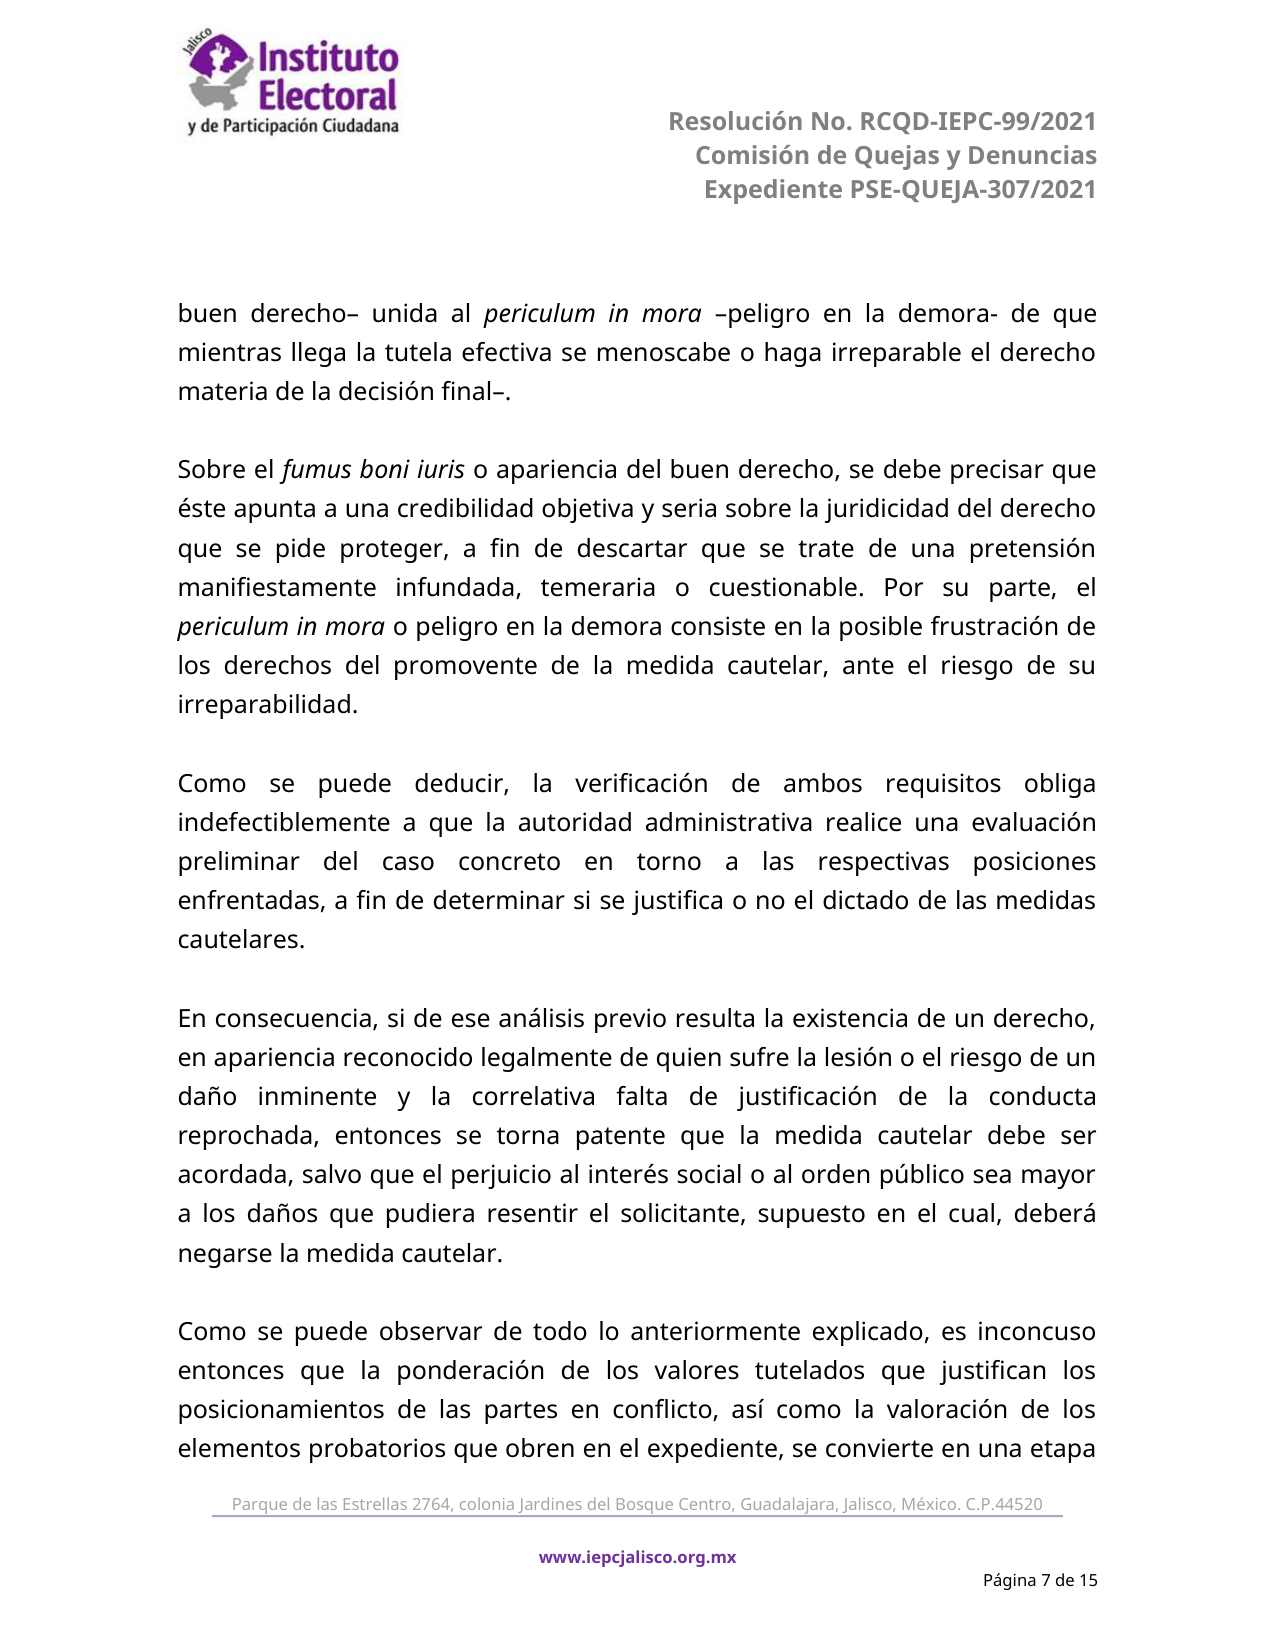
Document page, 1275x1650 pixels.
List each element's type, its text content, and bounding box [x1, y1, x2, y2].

picture [177, 25, 406, 146]
text En consecuencia, si de ese análisis previo resulta la existencia de un derecho, en apariencia reconocido legalmente de quien sufre la lesión o el riesgo de un daño inminente y la correlativa falta de justificación de la conducta reprochada, entonces se torna patente que la medida cautelar debe ser acordada, salvo que el perjuicio al interés social o al orden público sea mayor a los daños que pudiera resentir el solicitante, supuesto en el cual, deberá negarse la medida cautelar. [177, 1000, 1098, 1269]
text Sobre el fumus boni iuris o apariencia del buen derecho, se debe precisar que éste apunta a una credibilidad objetiva y seria sobre la juridicidad del derecho que se pide proteger, a fin de descartar que se trate de una pretensión manifiestamente infundada, temeraria o cuestionable. Por su parte, el periculum in mora o peligro en la demora consiste en la posible frustración de los derechos del promovente de la medida cautelar, ante el riesgo de su irreparabilidad. [177, 452, 1098, 721]
text Como se puede deducir, la verificación de ambos requisitos obliga indefectiblemente a que la autoridad administrativa realice una evaluación preliminar del caso concreto en torno a las respectivas posiciones enfrentadas, a fin de determinar si se justifica o no el dictado de las medidas cautelares. [177, 765, 1098, 956]
